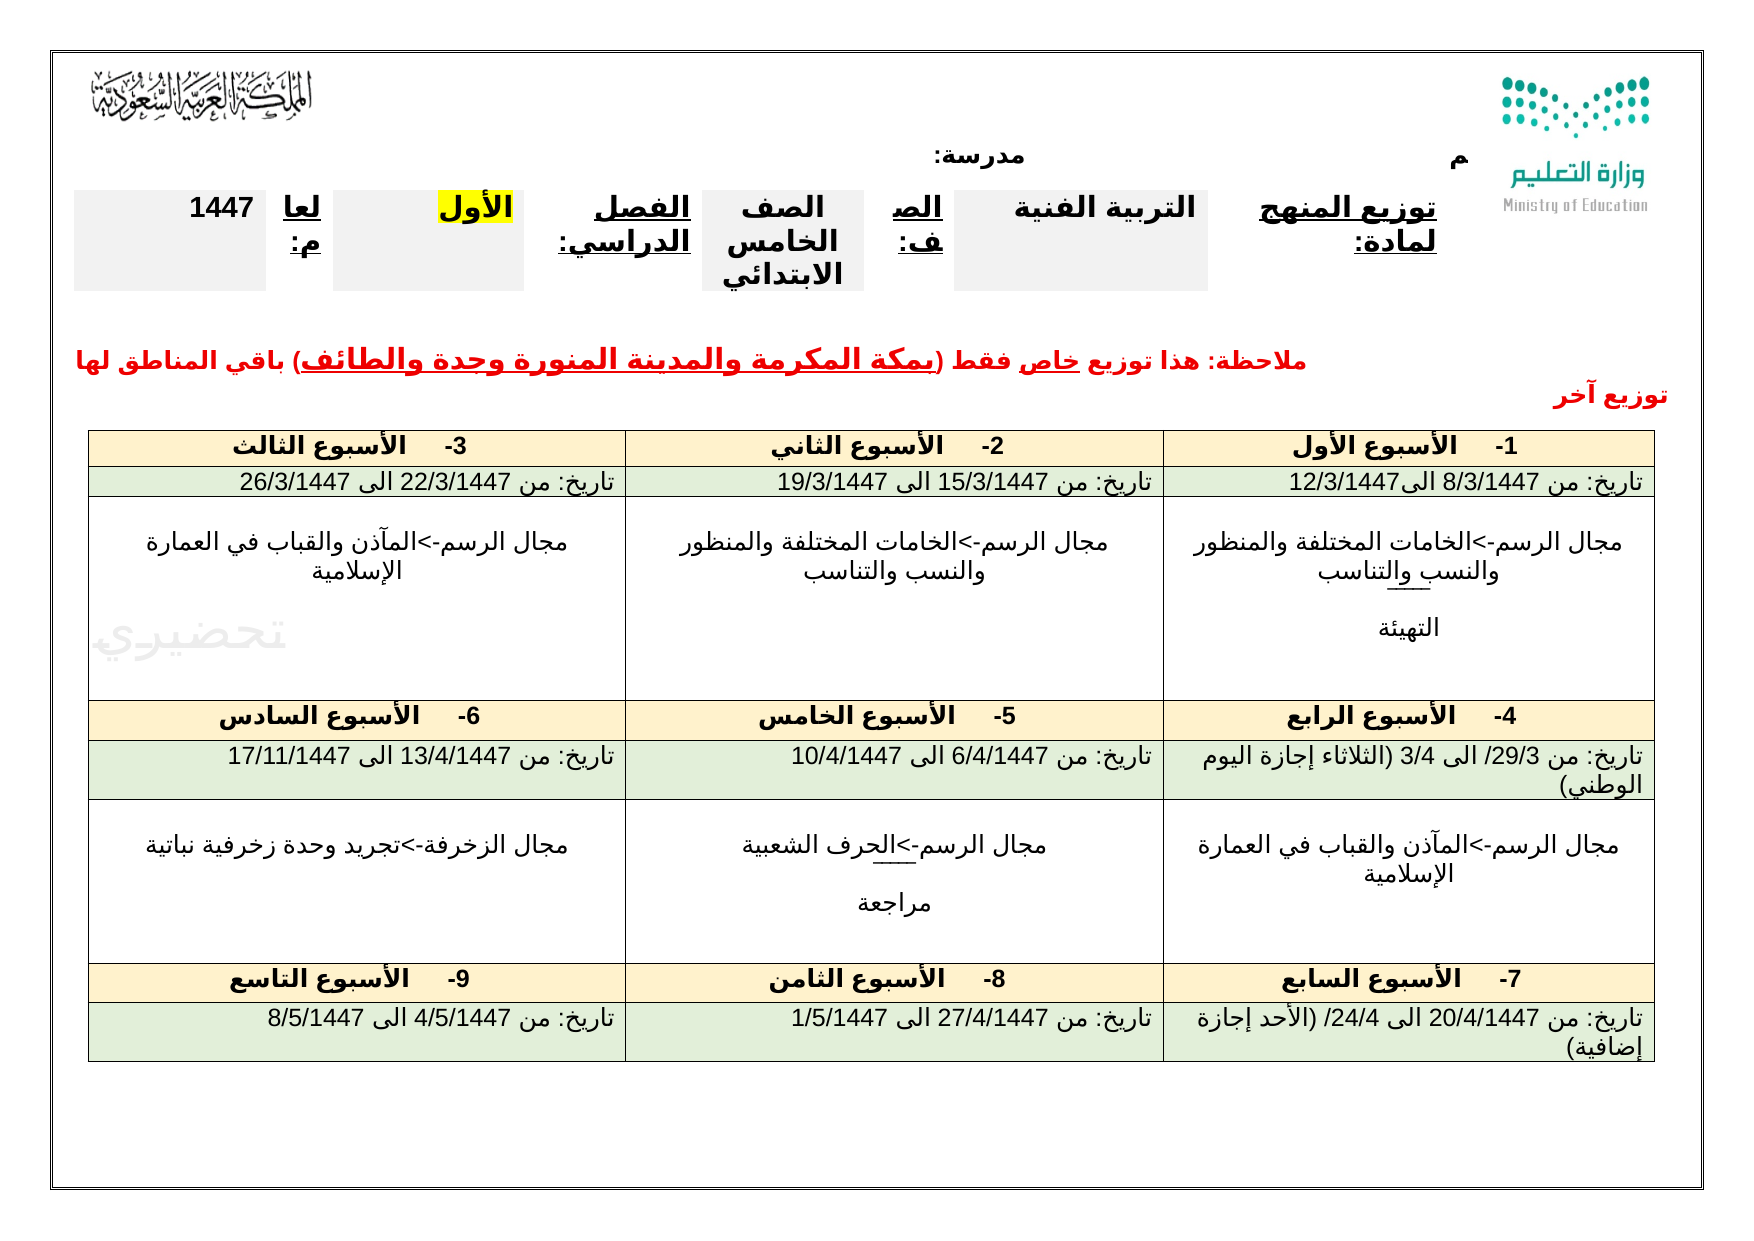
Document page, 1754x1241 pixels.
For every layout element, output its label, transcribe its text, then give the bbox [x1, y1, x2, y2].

table_cell مجال الرسم->الحرف الشعبية ‾‾‾‾‾ مراجعة [626, 800, 1163, 963]
table_header لعام: [266, 190, 332, 291]
table_cell تاريخ: من 27/4/1447 الى 1/5/1447 [626, 1003, 1163, 1061]
table_header الصف الخامس الابتدائي [702, 190, 864, 291]
table_cell الأسبوع السادس [89, 701, 625, 740]
table_cell مجال الرسم->الخامات المختلفة والمنظور والنسب والتناسب [626, 497, 1163, 700]
picture [1468, 62, 1678, 223]
table_header الأسبوع الأول [1164, 431, 1654, 466]
table_header الأسبوع الثاني [626, 431, 1163, 466]
table_cell تاريخ: من 6/4/1447 الى 10/4/1447 [626, 741, 1163, 799]
table_cell تاريخ: من 8/3/1447 الى12/3/1447 [1164, 467, 1654, 496]
table_cell تاريخ: من 29/3/ الى 3/4 (الثلاثاء إجازة اليوم الوطني) [1164, 741, 1654, 799]
table_cell تاريخ: من 22/3/1447 الى 26/3/1447 [89, 467, 625, 496]
table_header التربية الفنية [954, 190, 1208, 291]
table_cell تاريخ: من 13/4/1447 الى 17/11/1447 [89, 741, 625, 799]
text ملاحظة: هذا توزيع خاص فقط (بمكة المكرمة والمدينة المنورة وجدة والطائف) باقي المناطق لها توزيع آخر [74, 342, 1668, 409]
table_cell تاريخ: من 20/4/1447 الى 24/4/ (الأحد إجازة إضافية) [1164, 1003, 1654, 1061]
table_header الأول [333, 190, 524, 291]
table_cell تاريخ: من 4/5/1447 الى 8/5/1447 [89, 1003, 625, 1061]
table_header الأسبوع الثالث [89, 431, 625, 466]
table_cell الأسبوع الخامس [626, 701, 1163, 740]
table_cell مجال الزخرفة->تجريد وحدة زخرفية نباتية [89, 800, 625, 963]
text وزارة التعليم مدرسة: [74, 140, 1468, 169]
table_cell تاريخ: من 15/3/1447 الى 19/3/1447 [626, 467, 1163, 496]
picture [89, 64, 318, 123]
table_cell مجال الرسم->المآذن والقباب في العمارة الإسلامية [89, 497, 625, 700]
table_header توزيع المنهج لمادة: [1208, 190, 1448, 291]
table_cell الأسبوع الرابع [1164, 701, 1654, 740]
table_cell الأسبوع السابع [1164, 964, 1654, 1002]
table_cell مجال الرسم->الخامات المختلفة والمنظور والنسب والتناسب ‾‾‾‾‾ التهيئة [1164, 497, 1654, 700]
table_header الفصل الدراسي: [524, 190, 702, 291]
table_header 1447 [74, 190, 266, 291]
table_cell الأسبوع التاسع [89, 964, 625, 1002]
table_cell مجال الرسم->المآذن والقباب في العمارة الإسلامية [1164, 800, 1654, 963]
table_header الصف: [864, 190, 954, 291]
table_cell الأسبوع الثامن [626, 964, 1163, 1002]
